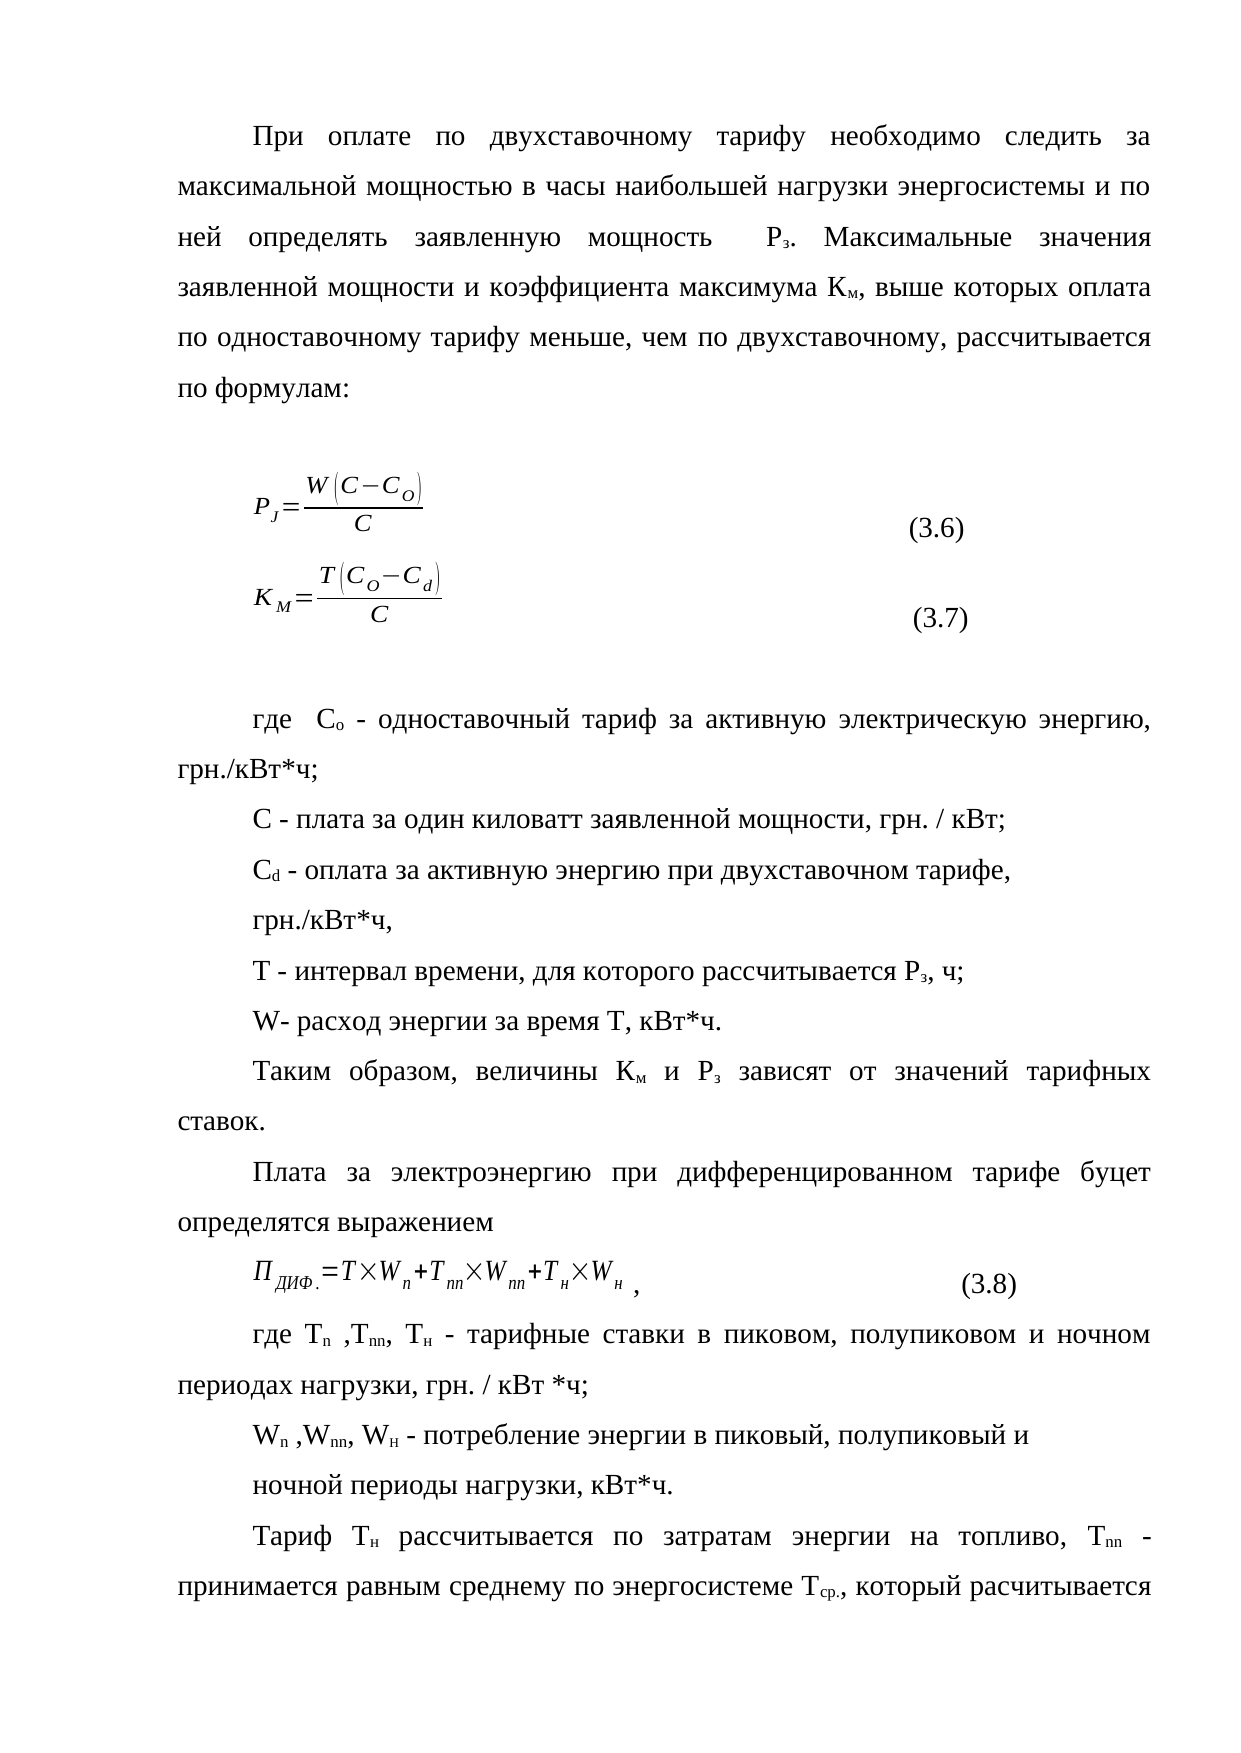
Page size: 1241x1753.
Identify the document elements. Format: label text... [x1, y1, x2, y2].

text При оплате по двухставочному тарифу необходимо следить за максимальной мощностью в часы наибольшей нагрузки энергосистемы и по ней определять заявленную мощность Рз. Максимальные значения заявленной мощности и коэффициента максимума Км, выше которых оплата по одноставочному тарифу меньше, чем по двухставочному, рассчитывается по формулам: [177, 118, 1152, 403]
text где Тn ,Тnn, Тн - тарифные ставки в пиковом, полупиковом и ночном периодах нагрузки, грн. / кВт *ч; [177, 1317, 1152, 1400]
text Таким образом, величины Км и Рз зависят от значений тарифных ставок. [177, 1053, 1152, 1137]
text (3.7) [177, 561, 1152, 634]
text Плата за электроэнергию при дифференцированном тарифе буцет определятся выражением [177, 1154, 1152, 1238]
text ночной периоды нагрузки, кВт*ч. [177, 1467, 1152, 1501]
text Wn ,Wnn, Wh - потребление энергии в пиковый, полупиковый и [177, 1417, 1152, 1451]
text где Со - одноставочный тариф за активную электрическую энергию, грн./кВт*ч; [177, 701, 1152, 785]
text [177, 1518, 1152, 1602]
text Т - интервал времени, для которого рассчитывается Рз, ч; [177, 953, 1152, 986]
text Сd - оплата за активную энергию при двухставочном тарифе, [177, 852, 1152, 886]
text (3.6) [177, 470, 1152, 544]
text W- расход энергии за время Т, кВт*ч. [177, 1003, 1152, 1036]
text , (3.8) [177, 1254, 1152, 1300]
text С - плата за один киловатт заявленной мощности, грн. / кВт; [177, 802, 1152, 835]
text грн./кВт*ч, [177, 902, 1152, 936]
